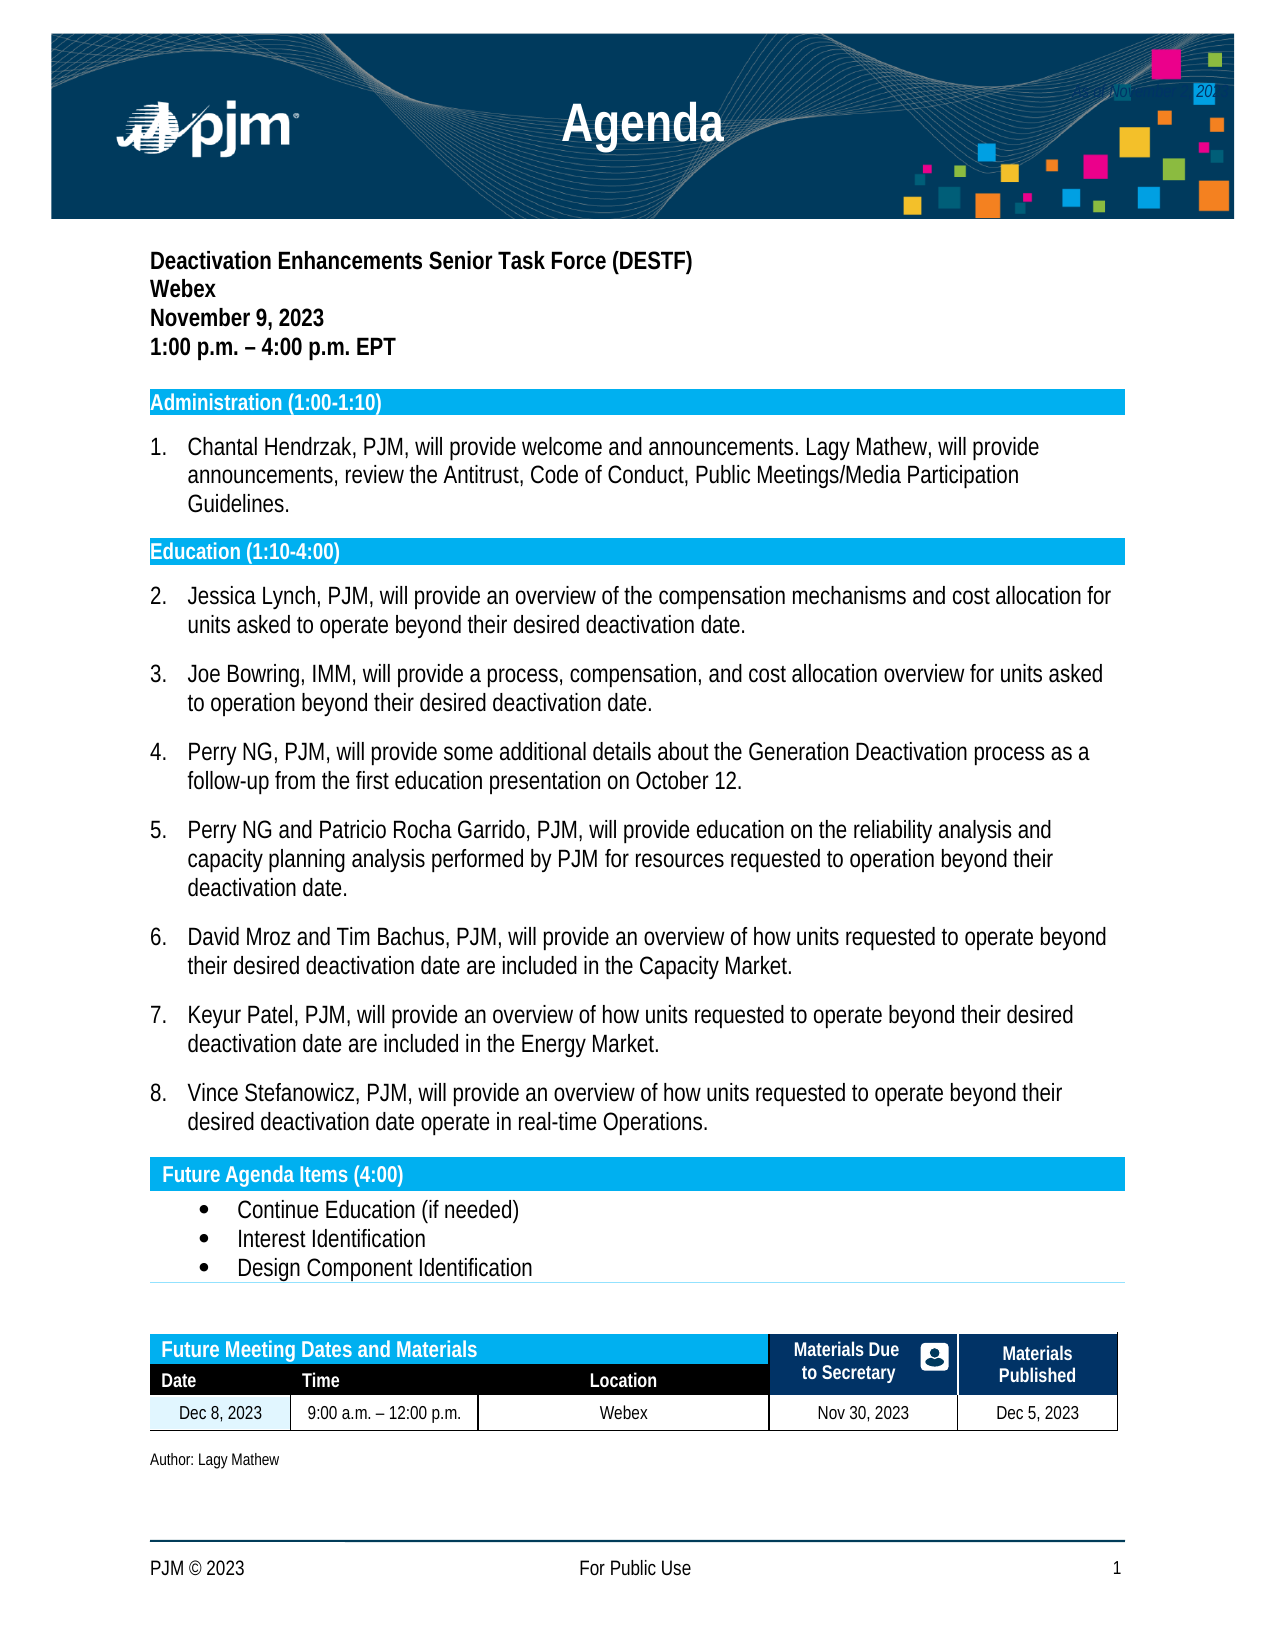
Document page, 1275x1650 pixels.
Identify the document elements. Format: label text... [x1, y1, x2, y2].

table_cell Location [479, 1365, 768, 1395]
list Joe Bowring, IMM, will provide a process, compensation, and cost allocation overview for units asked to operation beyond their desired deactivation date. [150, 659, 1125, 716]
table_cell Webex [479, 1397, 768, 1429]
text 1:00 p.m. – 4:00 p.m. EPT [150, 332, 1125, 360]
table_cell Date [150, 1365, 290, 1395]
list David Mroz and Tim Bachus, PJM, will provide an overview of how units requested to operate beyond their desired deactivation date are included in the Capacity Market. [150, 922, 1125, 979]
list Perry NG and Patricio Rocha Garrido, PJM, will provide education on the reliability analysis and capacity planning analysis performed by PJM for resources requested to operation beyond their deactivation date. [150, 815, 1125, 901]
table_header Materials Published [959, 1334, 1117, 1395]
list Jessica Lynch, PJM, will provide an overview of the compensation mechanisms and cost allocation for units asked to operate beyond their desired deactivation date. [150, 581, 1125, 638]
table_cell Dec 5, 2023 [958, 1397, 1117, 1429]
table_header Future Agenda Items (4:00) [150, 1157, 1125, 1191]
list Perry NG, PJM, will provide some additional details about the Generation Deactivation process as a follow-up from the first education presentation on October 12. [150, 737, 1125, 794]
list Keyur Patel, PJM, will provide an overview of how units requested to operate beyond their desired deactivation date are included in the Energy Market. [150, 1000, 1125, 1058]
subtitle Administration (1:00-1:10) [150, 389, 1125, 415]
subtitle Chantal Hendrzak, PJM, will provide welcome and announcements. Lagy Mathew, will provide announcements, review the Antitrust, Code of Conduct, Public Meetings/Media Participation Guidelines. [150, 432, 1125, 517]
table_cell Nov 30, 2023 [770, 1397, 957, 1429]
text Author: Lagy Mathew [150, 1450, 1125, 1469]
table_cell Dec 8, 2023 [150, 1397, 290, 1429]
table_cell Time [291, 1365, 477, 1395]
table_cell 9:00 a.m. – 12:00 p.m. [291, 1397, 477, 1429]
text November 9, 2023 [150, 303, 1125, 332]
subtitle Education (1:10-4:00) [150, 538, 1125, 565]
list Vince Stefanowicz, PJM, will provide an overview of how units requested to operate beyond their desired deactivation date operate in real-time Operations. [150, 1078, 1125, 1136]
table_cell Continue Education (if needed) Interest Identification Design Component Identification [150, 1191, 1125, 1282]
table_header Materials Due to Secretary [770, 1334, 957, 1395]
picture [51, 32, 1235, 219]
text Deactivation Enhancements Senior Task Force (DESTF) [150, 246, 1125, 274]
text Webex [150, 274, 1125, 303]
table_header Future Meeting Dates and Materials [150, 1334, 768, 1364]
